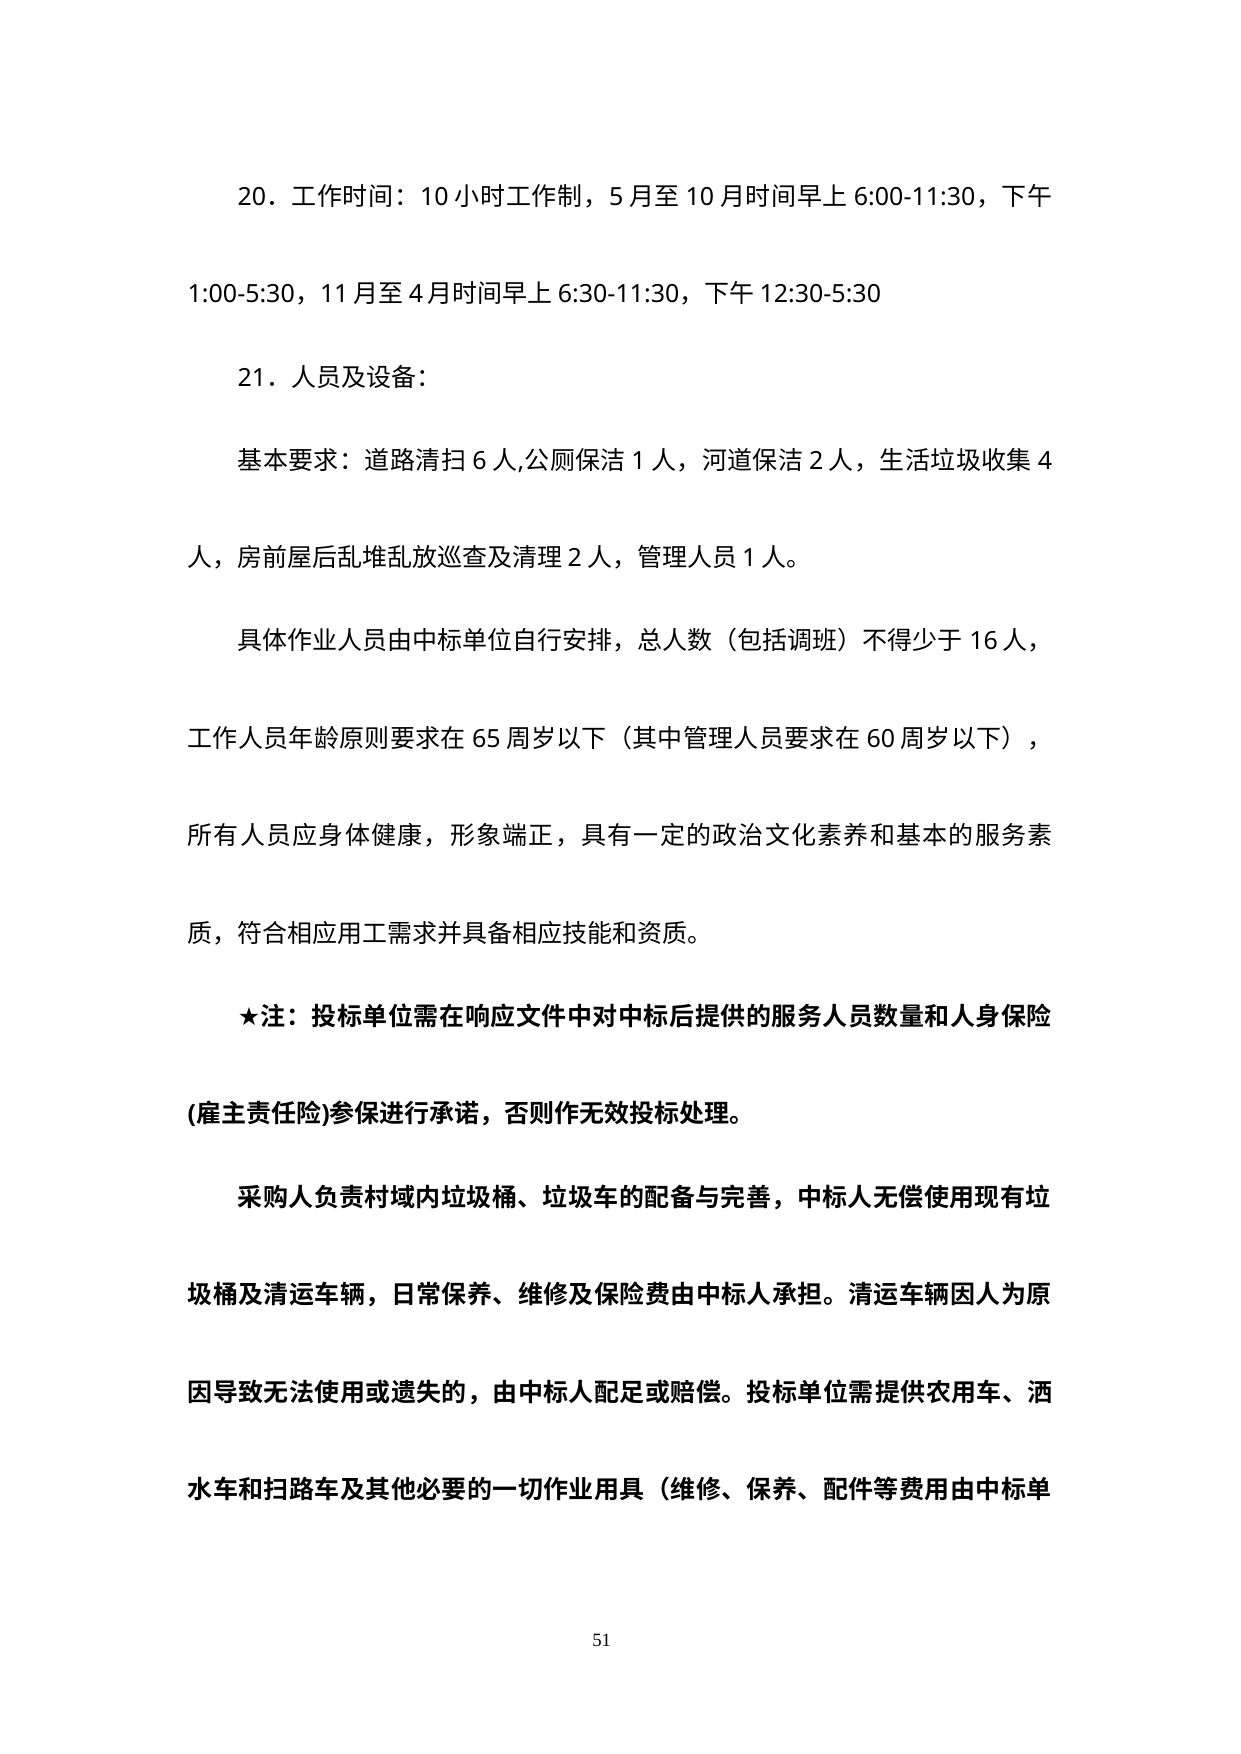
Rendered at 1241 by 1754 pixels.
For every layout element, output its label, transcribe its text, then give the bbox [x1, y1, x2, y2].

list 人员及设备： [187, 343, 1053, 408]
list 基本要求：道路清扫6人,公厕保洁1人，河道保洁2人，生活垃圾收集4人，房前屋后乱堆乱放巡查及清理2人，管理人员1人。 [187, 426, 1053, 588]
list 工作时间：10小时工作制，5月至10月时间早上6:00-11:30，下午1:00-5:30，11月至4月时间早上6:30-11:30，下午12:30-5:30 [187, 162, 1053, 324]
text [187, 1163, 1053, 1520]
list 具体作业人员由中标单位自行安排，总人数（包括调班）不得少于16人，工作人员年龄原则要求在65周岁以下（其中管理人员要求在60周岁以下），所有人员应身体健康，形象端正，具有一定的政治文化素养和基本的服务素质，符合相应用工需求并具备相应技能和资质。 [187, 606, 1053, 964]
list ★注：投标单位需在响应文件中对中标后提供的服务人员数量和人身保险(雇主责任险)参保进行承诺，否则作无效投标处理。 [187, 982, 1053, 1144]
